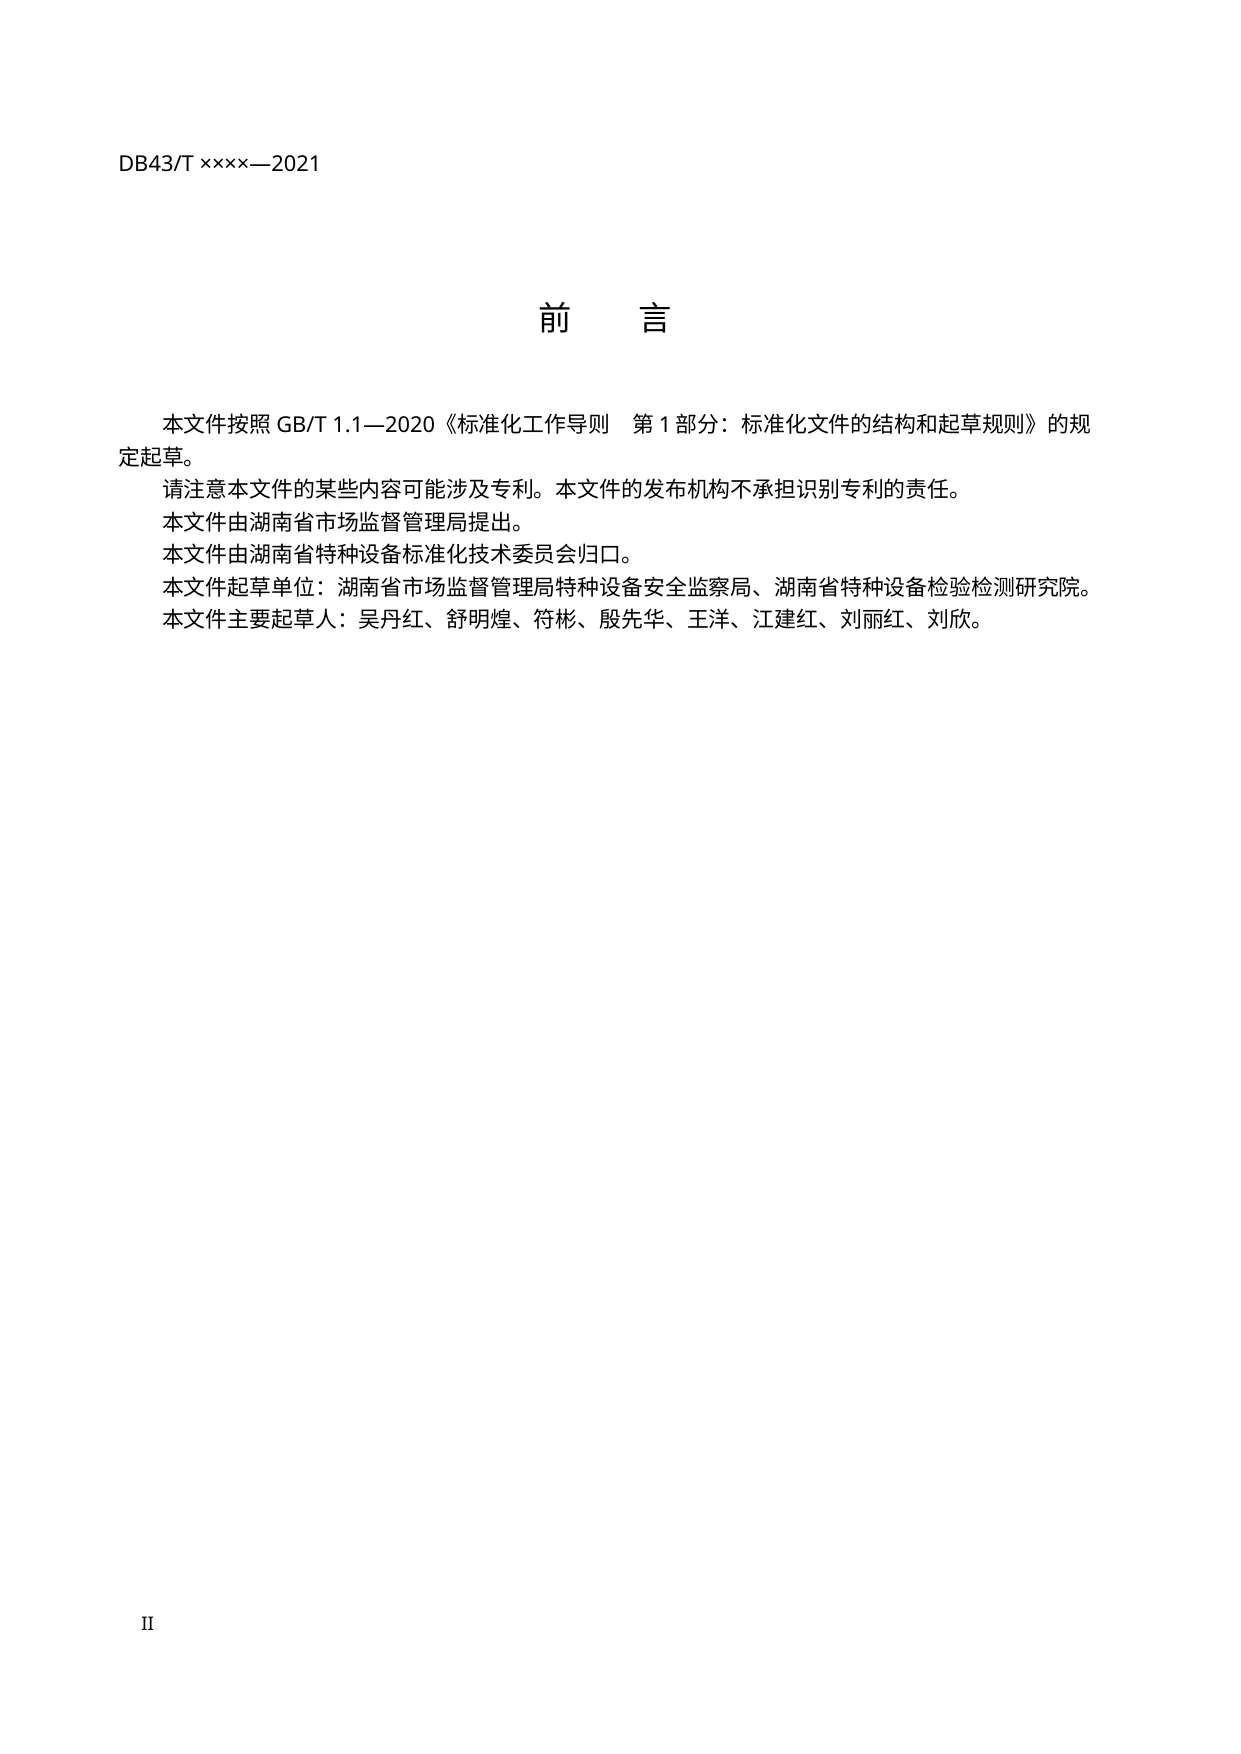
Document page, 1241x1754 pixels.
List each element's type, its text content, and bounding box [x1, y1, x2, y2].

text 本文件起草单位：湖南省市场监督管理局特种设备安全监察局、湖南省特种设备检验检测研究院。 [118, 569, 1093, 602]
text 前 言 [118, 283, 1093, 348]
text 本文件由湖南省市场监督管理局提出。 [118, 504, 1093, 537]
text 本文件按照GB/T 1.1—2020《标准化工作导则 第1部分：标准化文件的结构和起草规则》的规定起草。 [118, 407, 1093, 472]
text 本文件由湖南省特种设备标准化技术委员会归口。 [118, 537, 1093, 569]
text 本文件主要起草人：吴丹红、舒明煌、符彬、殷先华、王洋、江建红、刘丽红、刘欣。 [118, 602, 1093, 634]
text 请注意本文件的某些内容可能涉及专利。本文件的发布机构不承担识别专利的责任。 [118, 472, 1093, 504]
